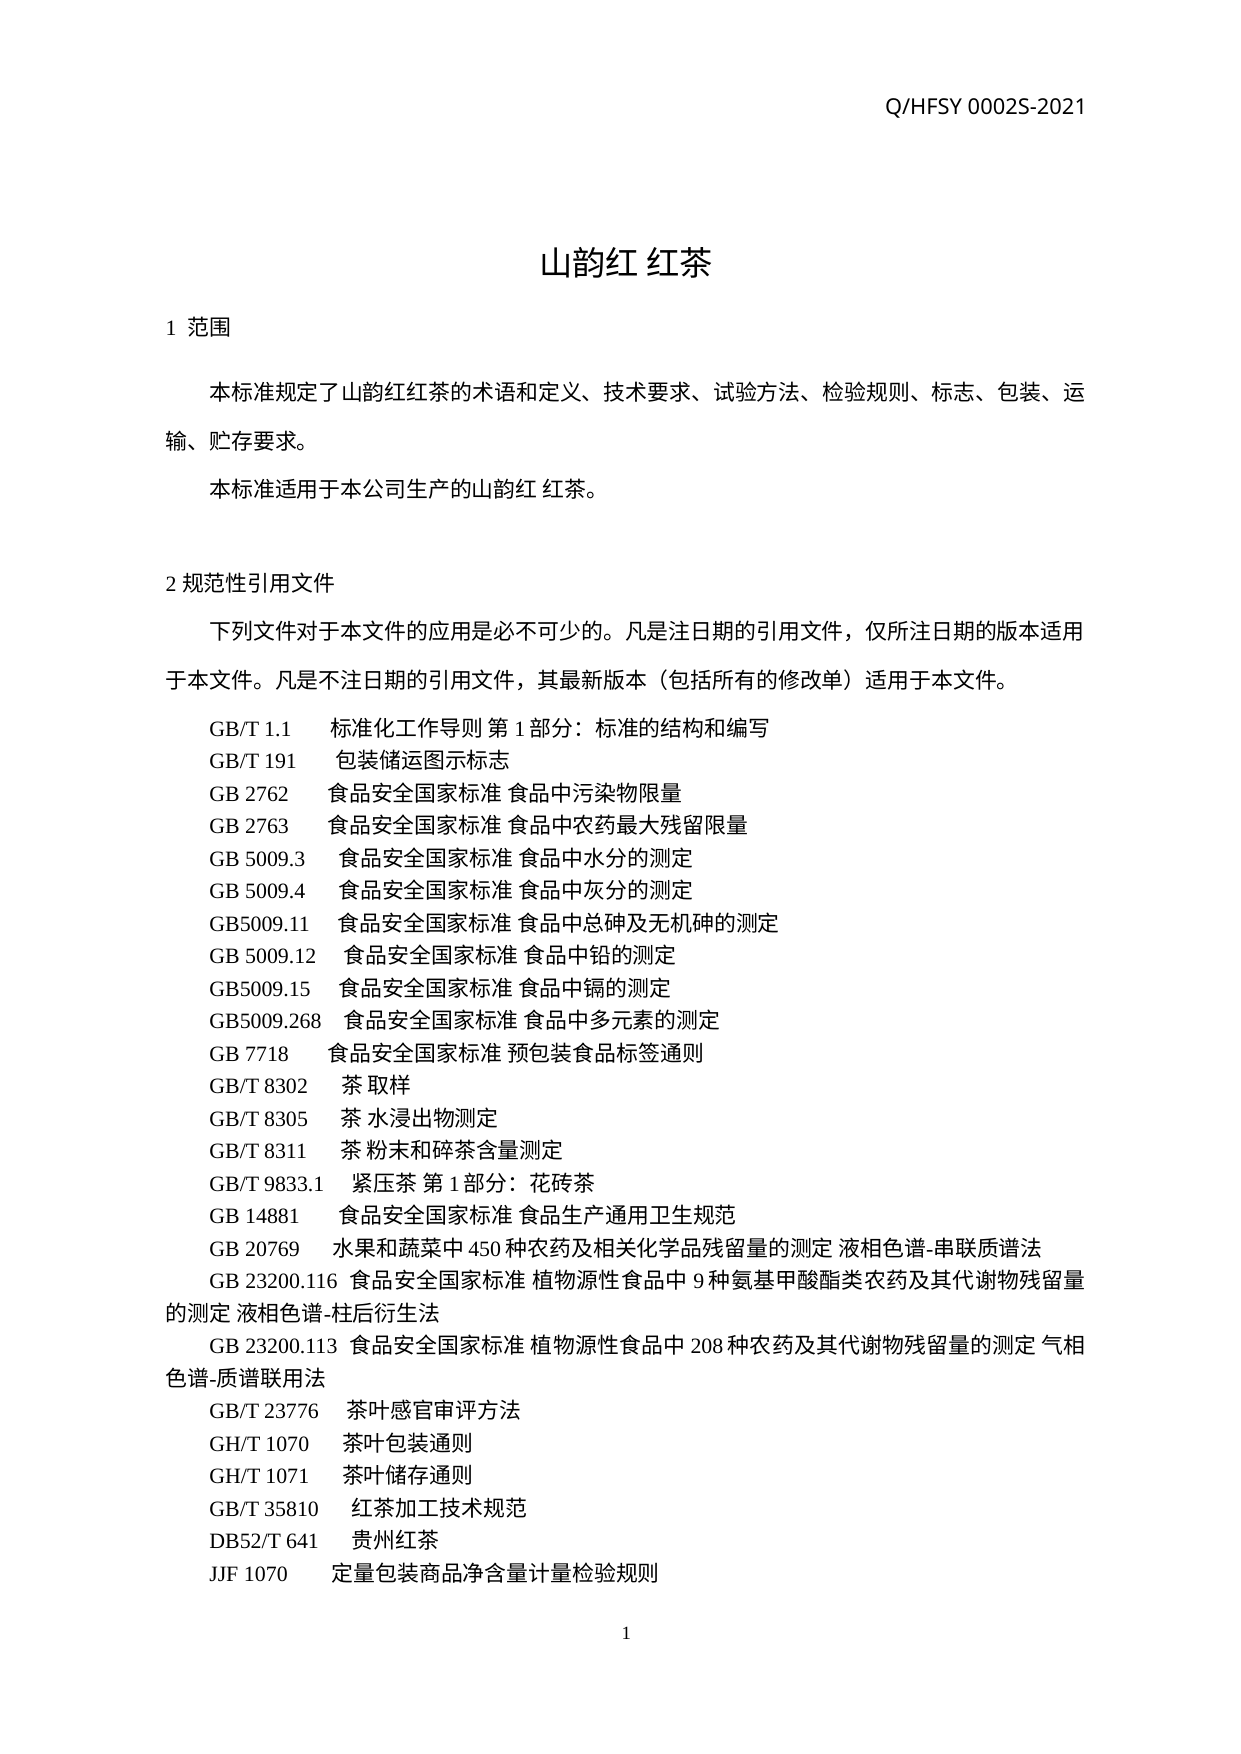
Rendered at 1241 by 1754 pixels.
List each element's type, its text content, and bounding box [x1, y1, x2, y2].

text GB5009.15 食品安全国家标准 食品中镉的测定 [165, 971, 1087, 1003]
text 本标准规定了山韵红红茶的术语和定义、技术要求、试验方法、检验规则、标志、包装、运输、贮存要求。 [165, 374, 1087, 456]
text GB/T 1.1 标准化工作导则 第1部分：标准的结构和编写 [165, 711, 1087, 743]
text GB 20769 水果和蔬菜中450种农药及相关化学品残留量的测定 液相色谱-串联质谱法 [165, 1231, 1087, 1263]
text GB 23200.113 食品安全国家标准 植物源性食品中208种农药及其代谢物残留量的测定 气相色谱-质谱联用法 [165, 1328, 1087, 1393]
text GH/T 1070 茶叶包装通则 [165, 1426, 1087, 1458]
text GB 5009.3 食品安全国家标准 食品中水分的测定 [165, 841, 1087, 873]
text GB/T 8305 茶 水浸出物测定 [165, 1101, 1087, 1133]
text GB 14881 食品安全国家标准 食品生产通用卫生规范 [165, 1198, 1087, 1231]
text GB/T 9833.1 紧压茶 第1部分：花砖茶 [165, 1166, 1087, 1198]
text DB52/T 641 贵州红茶 [165, 1523, 1087, 1556]
text 山韵红 红茶 [165, 229, 1087, 294]
text GB 2763 食品安全国家标准 食品中农药最大残留限量 [165, 808, 1087, 841]
text GB 23200.116 食品安全国家标准 植物源性食品中9种氨基甲酸酯类农药及其代谢物残留量的测定 液相色谱-柱后衍生法 [165, 1263, 1087, 1328]
text GB/T 35810 红茶加工技术规范 [165, 1491, 1087, 1523]
text 本标准适用于本公司生产的山韵红 红茶。 [165, 472, 1087, 504]
text 2 规范性引用文件 [165, 565, 1087, 598]
text GB/T 23776 茶叶感官审评方法 [165, 1393, 1087, 1426]
text 1 范围 [165, 310, 1087, 342]
text GB5009.268 食品安全国家标准 食品中多元素的测定 [165, 1003, 1087, 1036]
text GB/T 8311 茶 粉末和碎茶含量测定 [165, 1133, 1087, 1166]
text GB 5009.4 食品安全国家标准 食品中灰分的测定 [165, 873, 1087, 906]
text GB 7718 食品安全国家标准 预包装食品标签通则 [165, 1036, 1087, 1068]
text GB 5009.12 食品安全国家标准 食品中铅的测定 [165, 938, 1087, 971]
text GB/T 8302 茶 取样 [165, 1068, 1087, 1101]
text 下列文件对于本文件的应用是必不可少的。凡是注日期的引用文件，仅所注日期的版本适用于本文件。凡是不注日期的引用文件，其最新版本（包括所有的修改单）适用于本文件。 [165, 613, 1087, 695]
text GB/T 191 包装储运图示标志 [165, 743, 1087, 776]
text GH/T 1071 茶叶储存通则 [165, 1458, 1087, 1491]
text GB 2762 食品安全国家标准 食品中污染物限量 [165, 776, 1087, 808]
text JJF 1070 定量包装商品净含量计量检验规则 [165, 1556, 1087, 1588]
text GB5009.11 食品安全国家标准 食品中总砷及无机砷的测定 [165, 906, 1087, 938]
